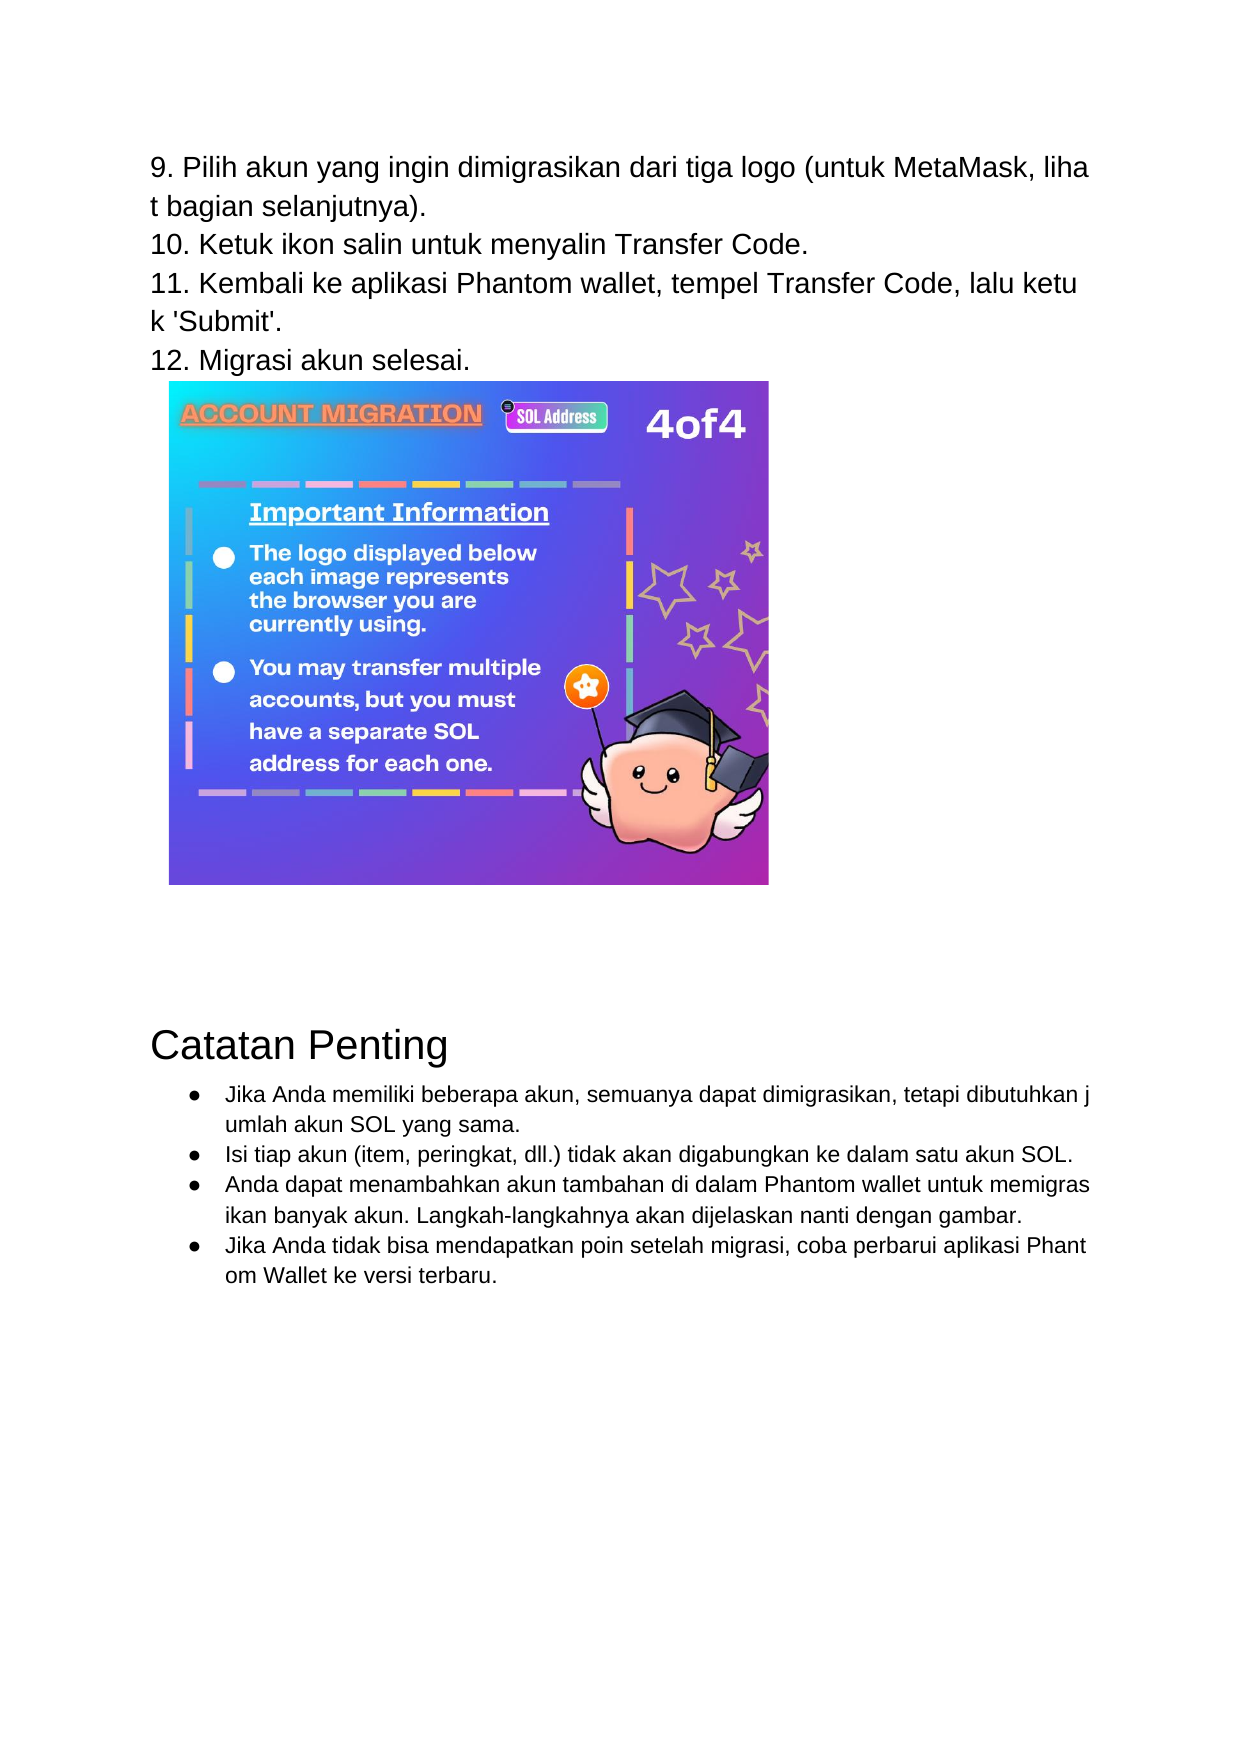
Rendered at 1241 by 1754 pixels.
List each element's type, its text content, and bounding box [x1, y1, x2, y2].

subtitle Catatan Penting [150, 1020, 1090, 1068]
picture [168, 381, 769, 885]
list Anda dapat menambahkan akun tambahan di dalam Phantom wallet untuk memigrasikan banyak akun. Langkah-langkahnya akan dijelaskan nanti dengan gambar. [187, 1171, 1090, 1228]
text 10. Ketuk ikon salin untuk menyalin Transfer Code. [150, 227, 1090, 261]
list Jika Anda memiliki beberapa akun, semuanya dapat dimigrasikan, tetapi dibutuhkan jumlah akun SOL yang sama. [187, 1081, 1090, 1137]
list Isi tiap akun (item, peringkat, dll.) tidak akan digabungkan ke dalam satu akun SOL. [187, 1141, 1090, 1168]
picture [168, 479, 190, 483]
text 9. Pilih akun yang ingin dimigrasikan dari tiga logo (untuk MetaMask, lihat bagian selanjutnya). [150, 150, 1090, 222]
text 12. Migrasi akun selesai. [150, 343, 1090, 376]
list Jika Anda tidak bisa mendapatkan poin setelah migrasi, coba perbarui aplikasi Phantom Wallet ke versi terbaru. [187, 1232, 1090, 1288]
text 11. Kembali ke aplikasi Phantom wallet, tempel Transfer Code, lalu ketuk 'Submit'. [150, 266, 1090, 338]
